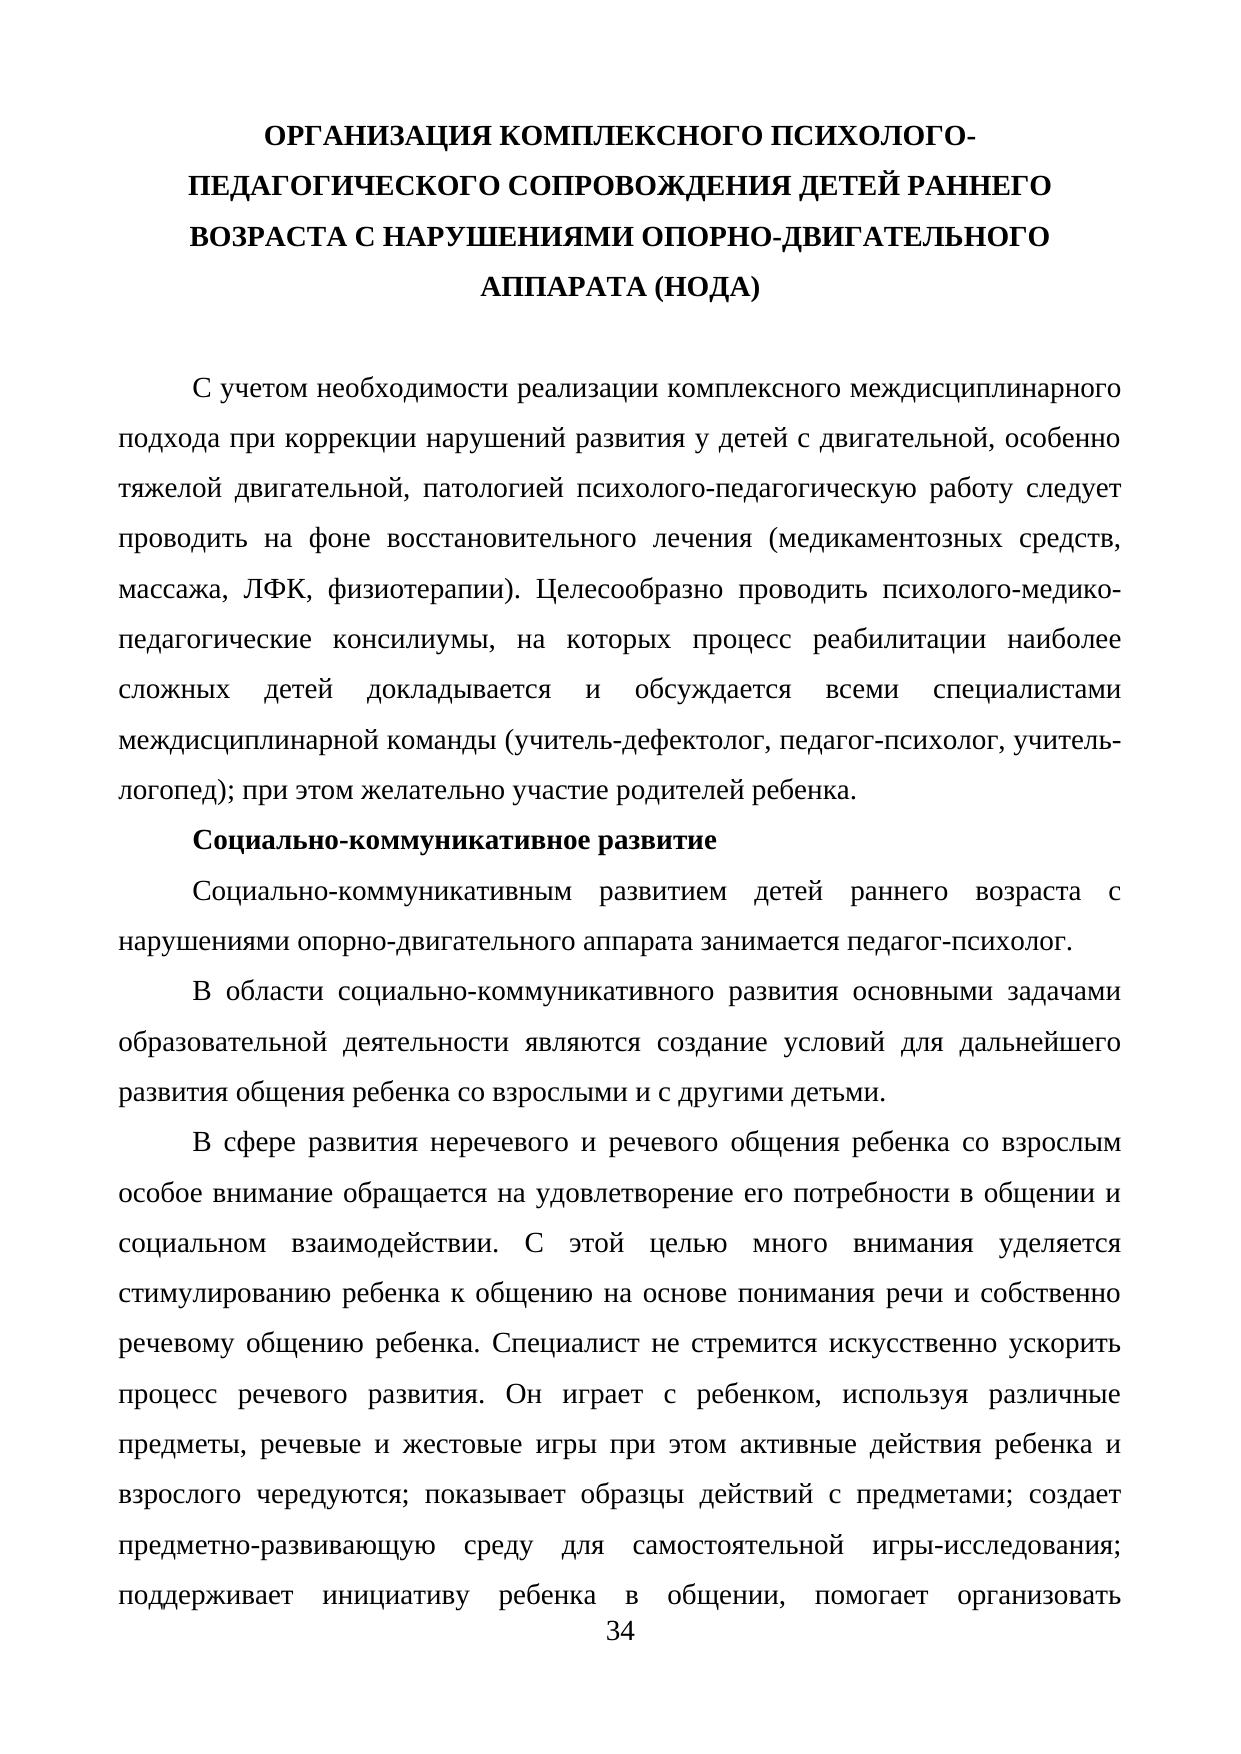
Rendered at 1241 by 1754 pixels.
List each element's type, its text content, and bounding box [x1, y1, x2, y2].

text Социально-коммуникативное развитие [118, 822, 1122, 856]
text Социально-коммуникативным развитием детей раннего возраста с нарушениями опорно-двигательного аппарата занимается педагог-психолог. [118, 873, 1122, 957]
text ОРГАНИЗАЦИЯ КОМПЛЕКСНОГО ПСИХОЛОГО-ПЕДАГОГИЧЕСКОГО СОПРОВОЖДЕНИЯ ДЕТЕЙ РАННЕГО ВОЗРАСТА С НАРУШЕНИЯМИ ОПОРНО-ДВИГАТЕЛЬНОГО АППАРАТА (НОДА) [118, 118, 1122, 303]
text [118, 1124, 1122, 1611]
text С учетом необходимости реализации комплексного междисциплинарного подхода при коррекции нарушений развития у детей с двигательной, особенно тяжелой двигательной, патологией психолого-педагогическую работу следует проводить на фоне восстановительного лечения (медикаментозных средств, массажа, ЛФК, физиотерапии). Целесообразно проводить психолого-медико-педагогические консилиумы, на которых процесс реабилитации наиболее сложных детей докладывается и обсуждается всеми специалистами междисциплинарной команды (учитель-дефектолог, педагог-психолог, учитель-логопед); при этом желательно участие родителей ребенка. [118, 370, 1122, 806]
text В области социально-коммуникативного развития основными задачами образовательной деятельности являются создание условий для дальнейшего развития общения ребенка со взрослыми и с другими детьми. [118, 973, 1122, 1108]
